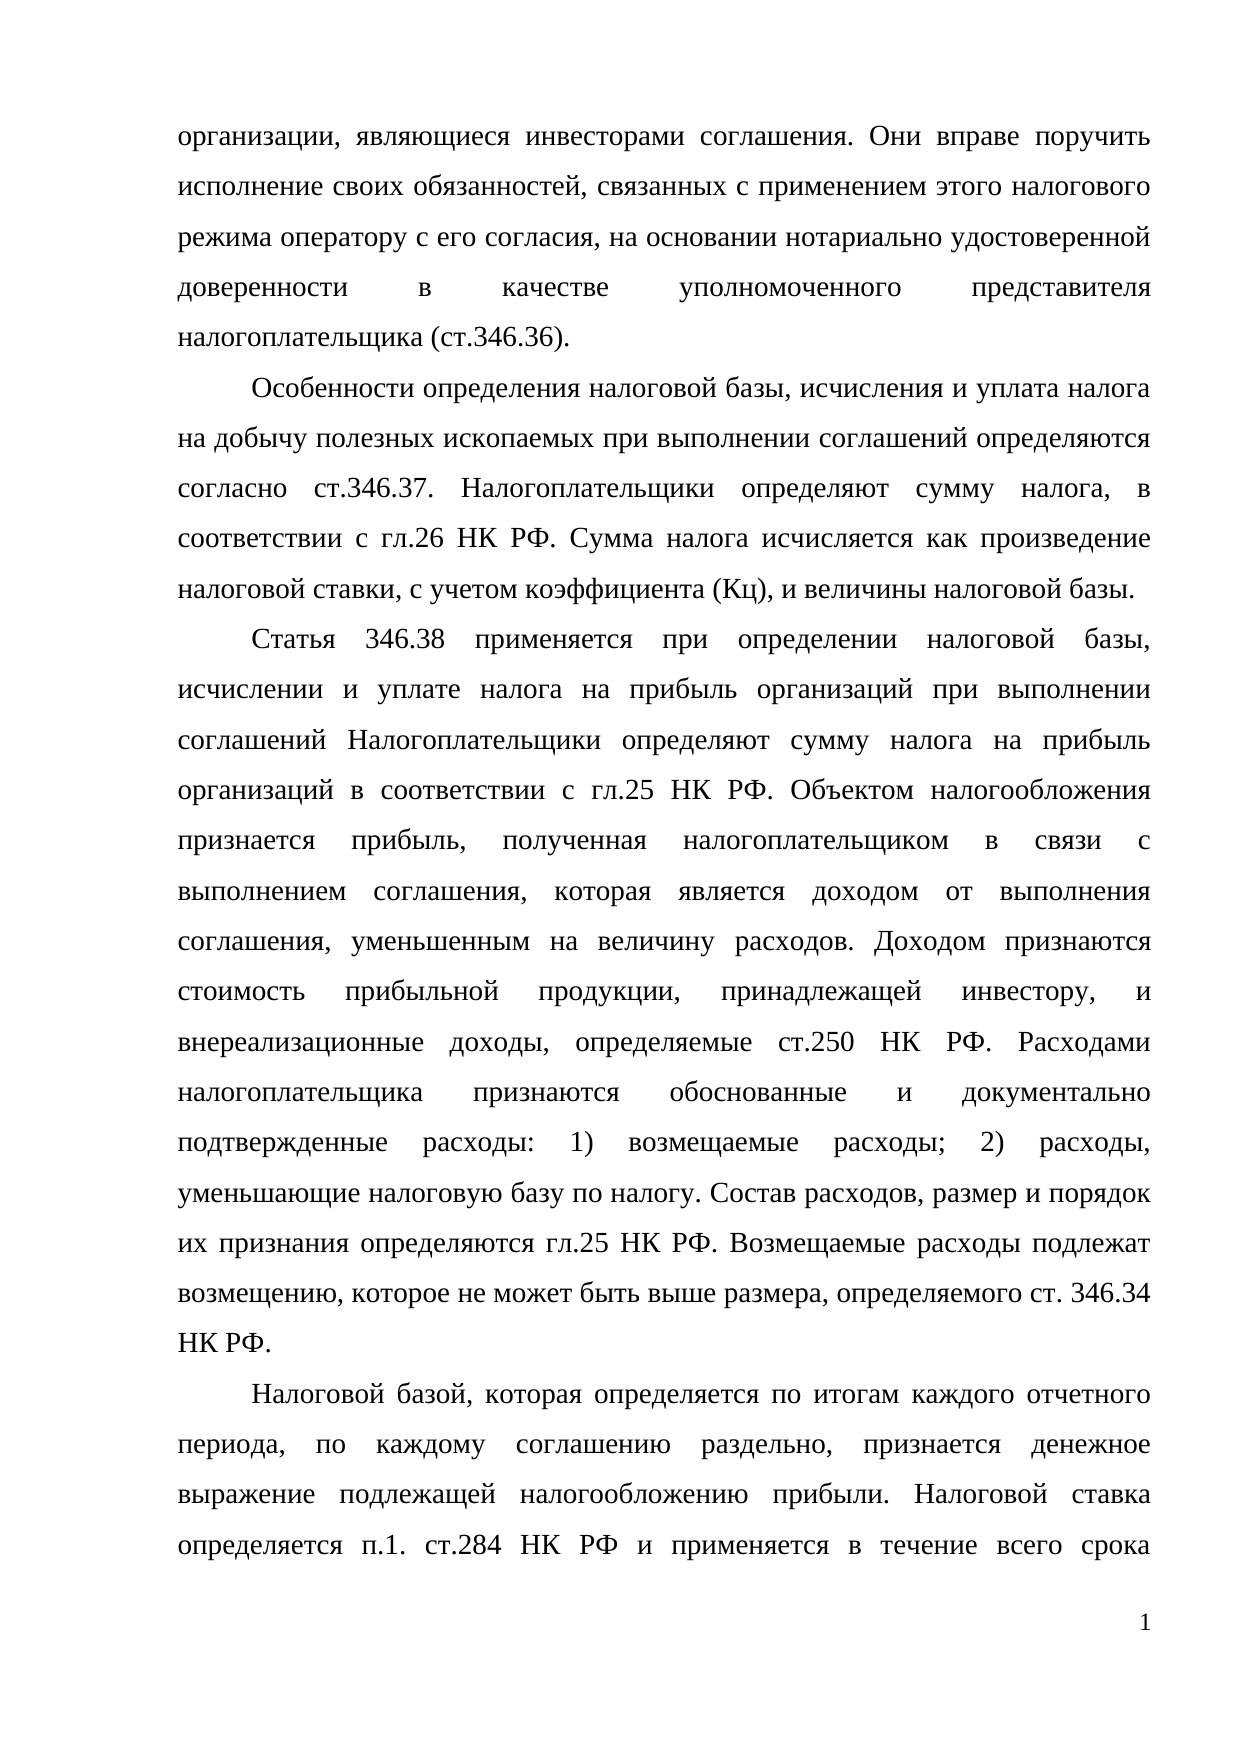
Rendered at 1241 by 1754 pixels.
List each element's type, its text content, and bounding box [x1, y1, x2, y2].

text Особенности определения налоговой базы, исчисления и уплата налога на добычу полезных ископаемых при выполнении соглашений определяются согласно ст.346.37. Налогоплательщики определяют сумму налога, в соответствии с гл.26 НК РФ. Сумма налога исчисляется как произведение налоговой ставки, с учетом коэффициента (Кц), и величины налоговой базы. [177, 370, 1152, 604]
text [177, 118, 1152, 353]
text Статья 346.38 применяется при определении налоговой базы, исчислении и уплате налога на прибыль организаций при выполнении соглашений Налогоплательщики определяют сумму налога на прибыль организаций в соответствии с гл.25 НК РФ. Объектом налогообложения признается прибыль, полученная налогоплательщиком в связи с выполнением соглашения, которая является доходом от выполнения соглашения, уменьшенным на величину расходов. Доходом признаются стоимость прибыльной продукции, принадлежащей инвестору, и внереализационные доходы, определяемые ст.250 НК РФ. Расходами налогоплательщика признаются обоснованные и документально подтвержденные расходы: 1) возмещаемые расходы; 2) расходы, уменьшающие налоговую базу по налогу. Состав расходов, размер и порядок их признания определяются гл.25 НК РФ. Возмещаемые расходы подлежат возмещению, которое не может быть выше размера, определяемого ст. 346.34 НК РФ. [177, 621, 1152, 1359]
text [177, 1376, 1152, 1560]
